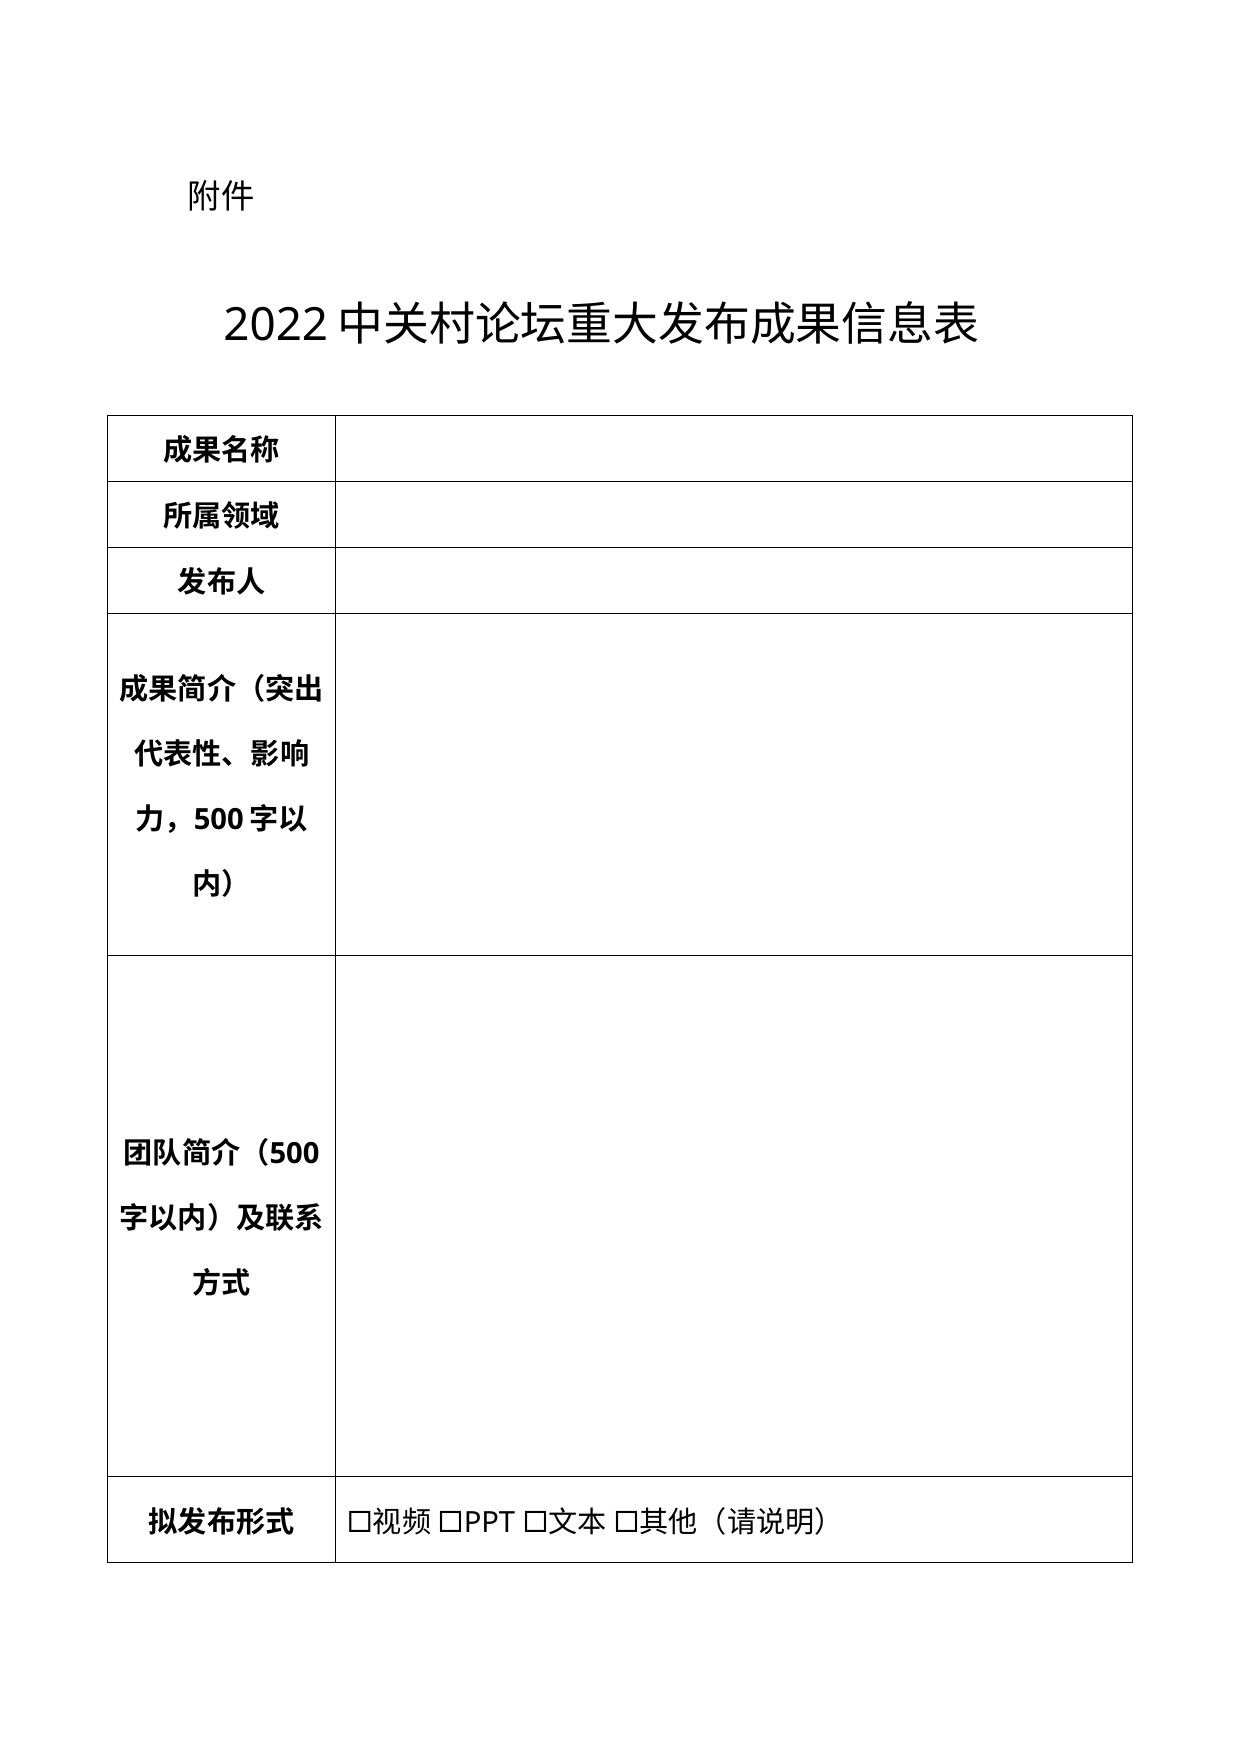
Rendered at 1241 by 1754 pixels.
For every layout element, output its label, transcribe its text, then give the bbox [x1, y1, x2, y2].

table_cell 团队简介（500字以内）及联系方式 [108, 956, 335, 1476]
table_cell [336, 548, 1132, 613]
table_cell [336, 956, 1132, 1476]
table_cell 视频 PPT 文本 其他（请说明） [336, 1477, 1132, 1562]
table_cell [336, 614, 1132, 954]
table_cell 成果简介（突出代表性、影响力，500字以内） [108, 614, 335, 954]
table_cell [336, 482, 1132, 547]
table_cell 所属领域 [108, 482, 335, 547]
table_header [336, 416, 1132, 481]
text 附件 [187, 162, 1053, 227]
text 2022中关村论坛重大发布成果信息表 [187, 272, 1053, 369]
table_cell 发布人 [108, 548, 335, 613]
table_header 成果名称 [108, 416, 335, 481]
table_cell 拟发布形式 [108, 1477, 335, 1562]
